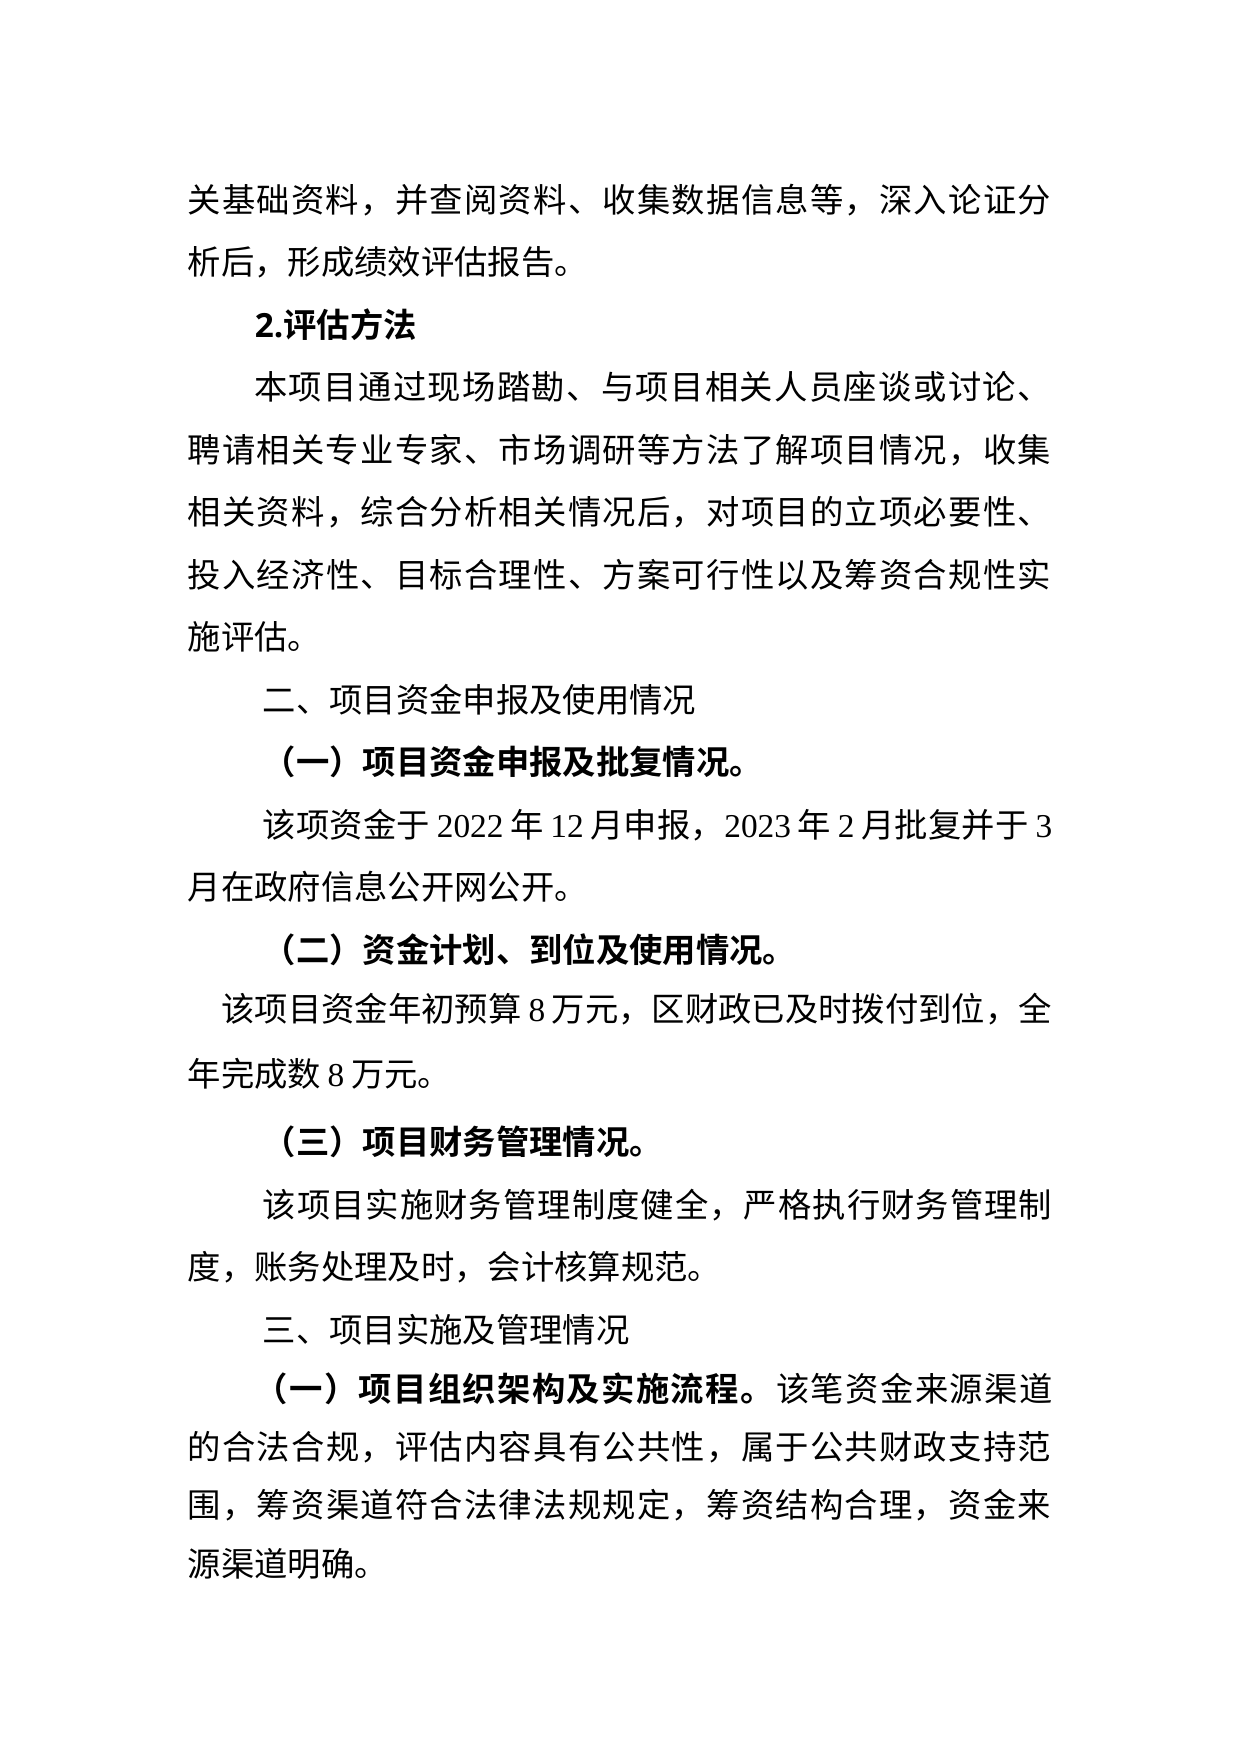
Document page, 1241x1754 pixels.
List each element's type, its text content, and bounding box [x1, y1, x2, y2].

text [187, 162, 1053, 287]
text （一）项目资金申报及批复情况。 [187, 724, 1053, 787]
list 该项目资金年初预算8万元，区财政已及时拨付到位，全年完成数8万元。 [187, 974, 1053, 1104]
text （三）项目财务管理情况。 [187, 1104, 1053, 1167]
text 本项目通过现场踏勘、与项目相关人员座谈或讨论、聘请相关专业专家、市场调研等方法了解项目情况，收集相关资料，综合分析相关情况后，对项目的立项必要性、投入经济性、目标合理性、方案可行性以及筹资合规性实施评估。 [187, 349, 1053, 662]
text 该项资金于2022年12月申报，2023年2月批复并于3月在政府信息公开网公开。 [187, 787, 1053, 912]
text 三、项目实施及管理情况 [187, 1292, 1053, 1354]
text 二、项目资金申报及使用情况 [187, 662, 1053, 724]
text 该项目实施财务管理制度健全，严格执行财务管理制度，账务处理及时，会计核算规范。 [187, 1167, 1053, 1292]
text 2.评估方法 [187, 287, 1053, 349]
text （一）项目组织架构及实施流程。该笔资金来源渠道的合法合规，评估内容具有公共性，属于公共财政支持范围，筹资渠道符合法律法规规定，筹资结构合理，资金来源渠道明确。 [187, 1354, 1053, 1588]
list 资金计划、到位及使用情况。 [187, 912, 1053, 974]
